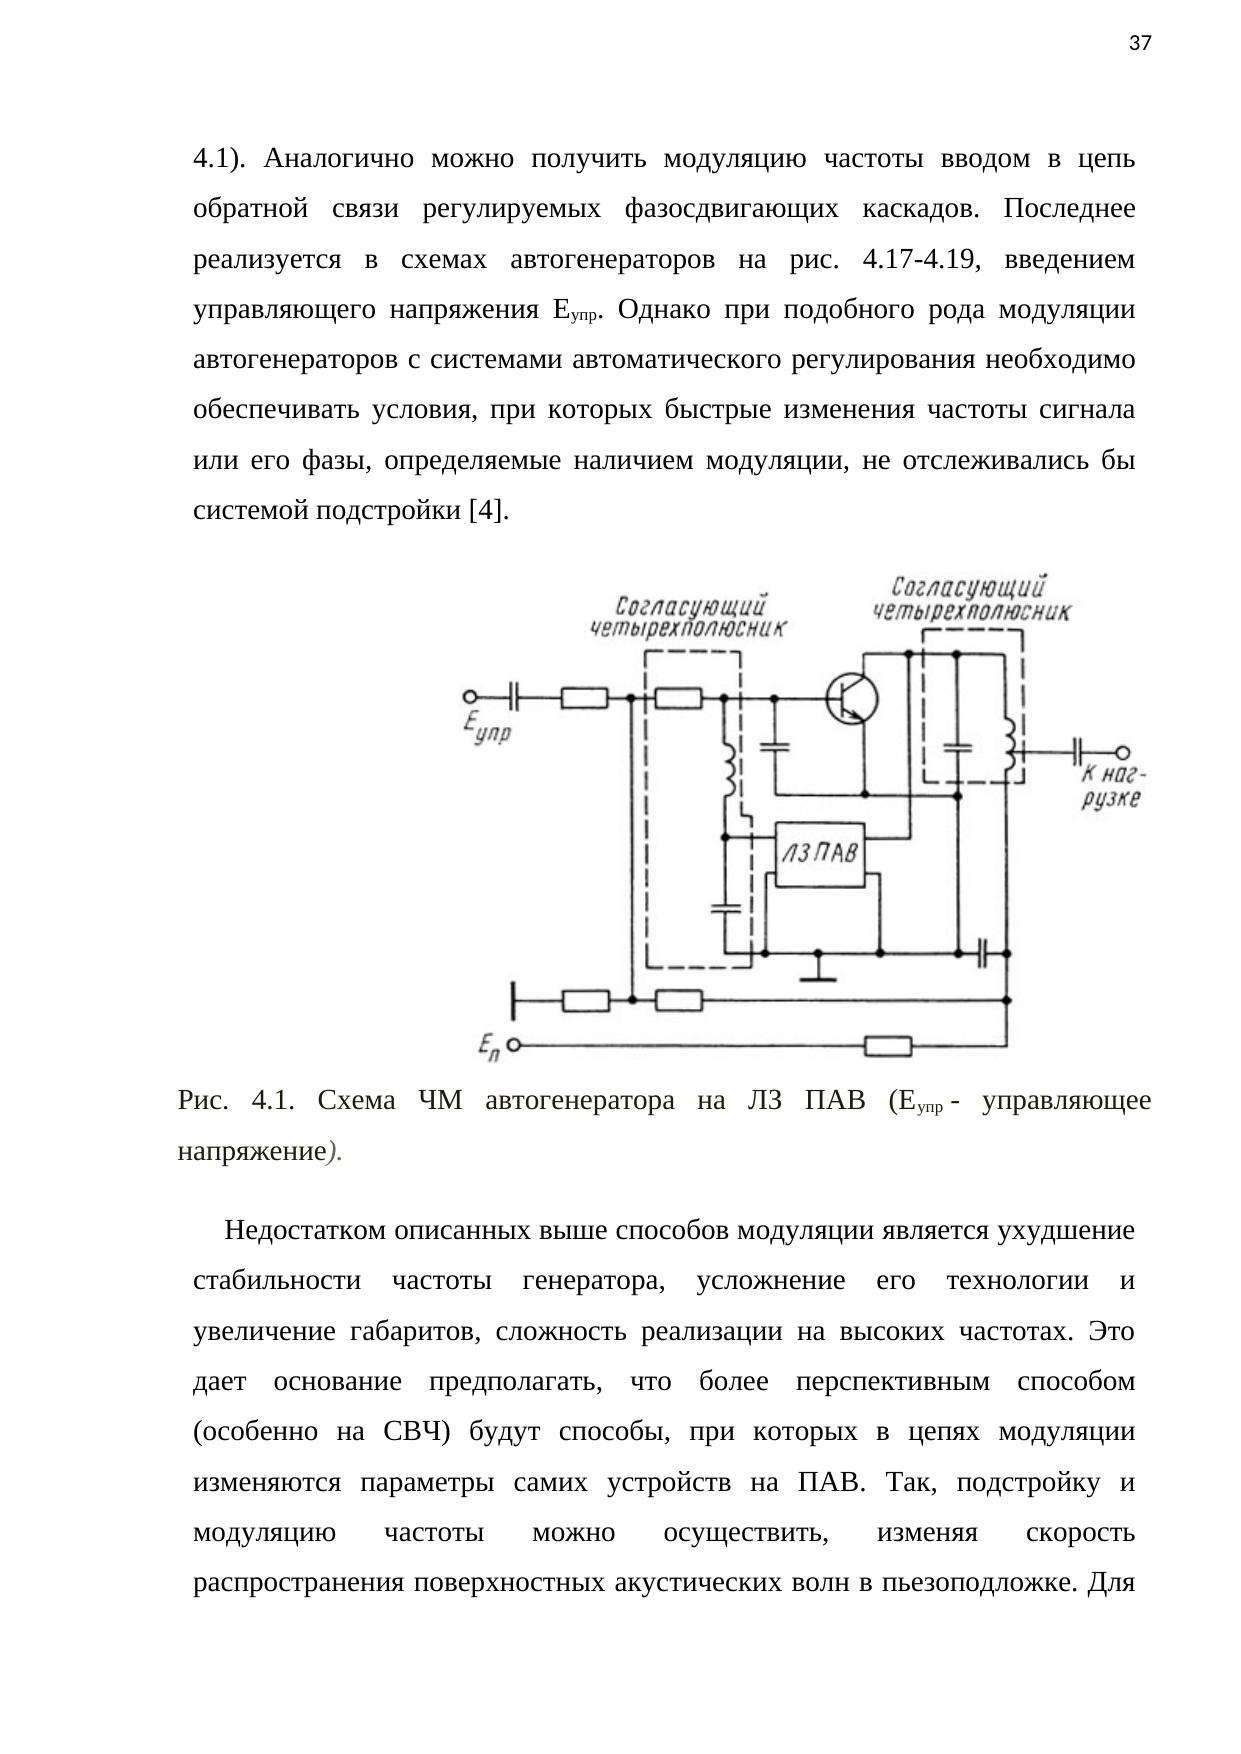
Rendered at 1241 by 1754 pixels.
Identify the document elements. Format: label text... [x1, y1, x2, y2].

picture [458, 571, 1152, 1066]
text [193, 1212, 1136, 1598]
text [193, 140, 1136, 526]
